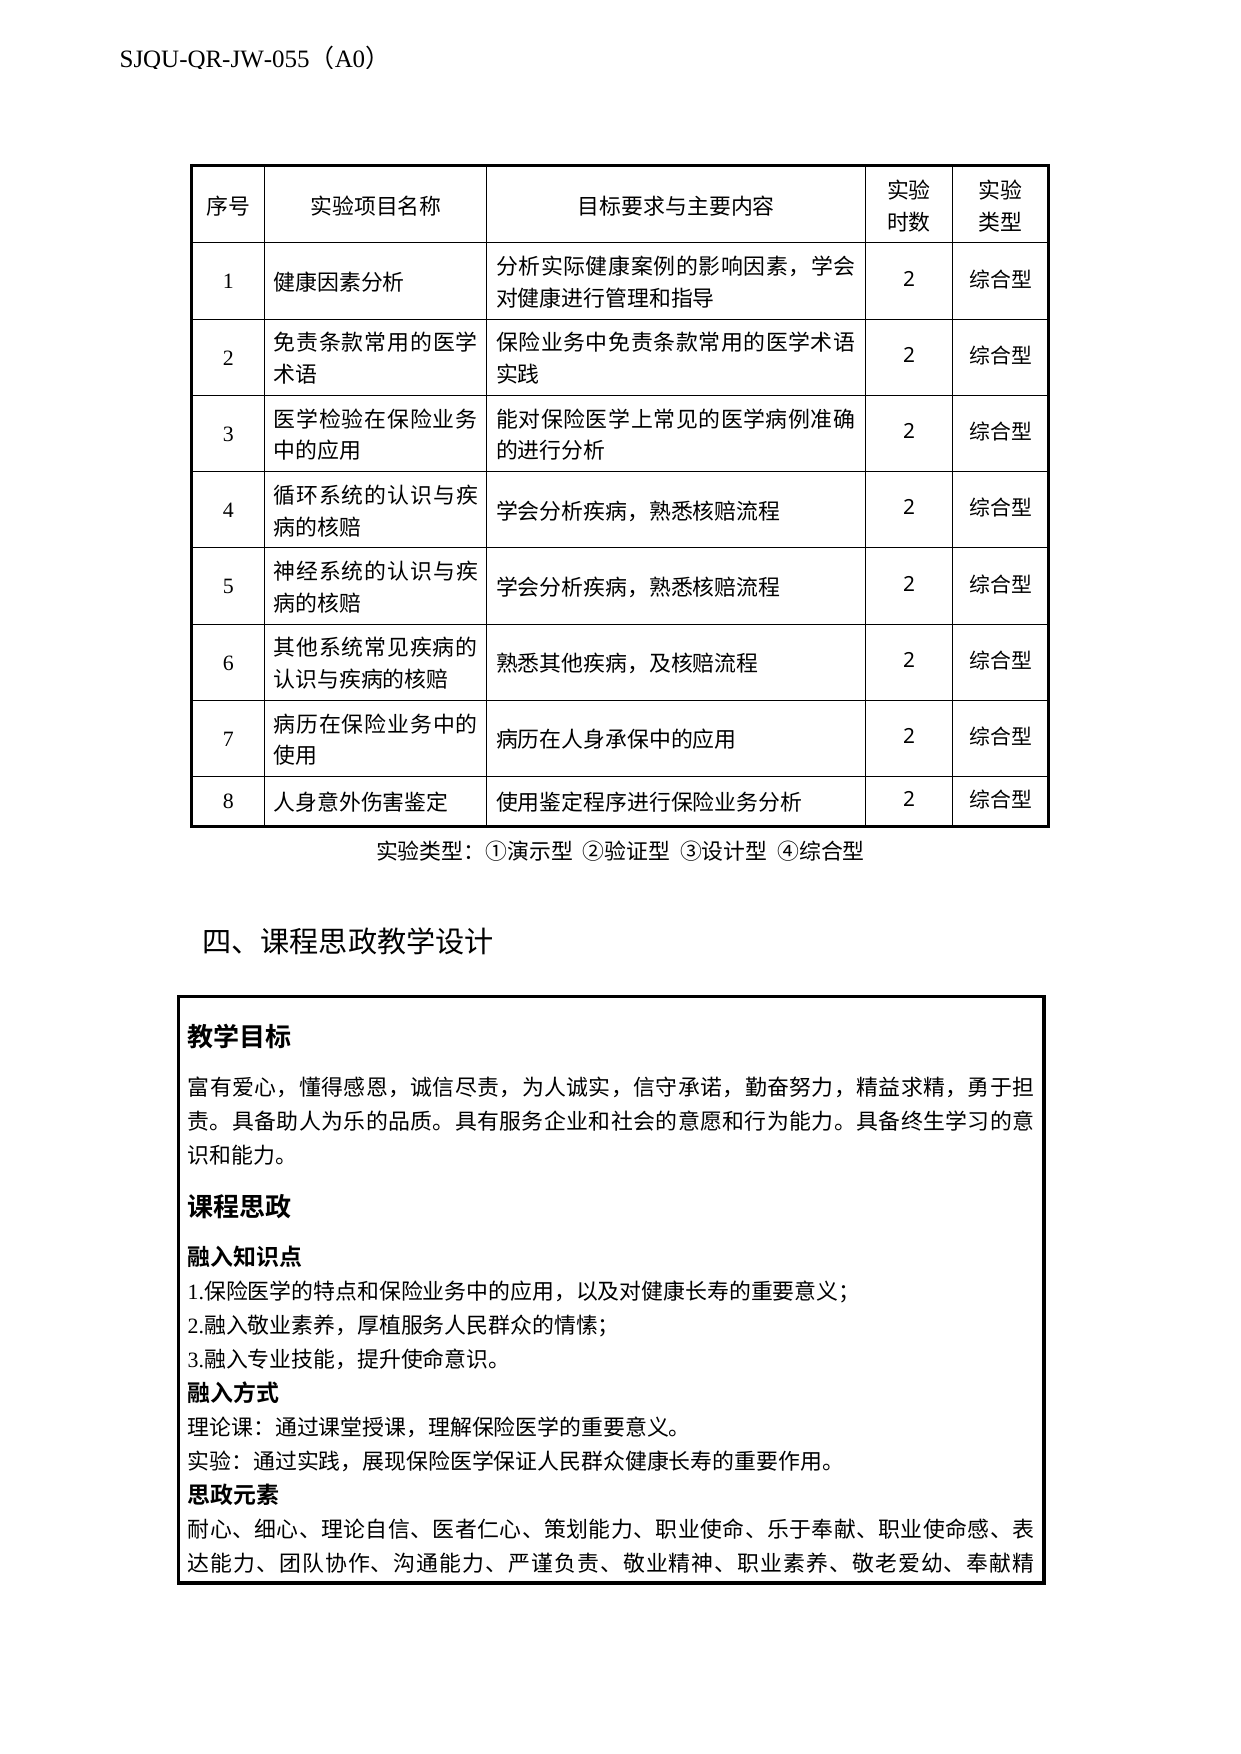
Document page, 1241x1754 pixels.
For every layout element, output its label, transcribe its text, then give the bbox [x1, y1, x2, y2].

table_cell 3 [193, 396, 264, 471]
table_header 实验 时数 [866, 167, 952, 242]
table_cell 2 [866, 472, 952, 547]
table_cell 2 [866, 625, 952, 700]
table_cell 其他系统常见疾病的认识与疾病的核赔 [265, 625, 486, 700]
table_cell 病历在保险业务中的使用 [265, 701, 486, 776]
table_cell 4 [193, 472, 264, 547]
table_cell 2 [866, 243, 952, 318]
table_cell 2 [866, 701, 952, 776]
table_cell 病历在人身承保中的应用 [487, 701, 865, 776]
text 四、课程思政教学设计 [187, 906, 1053, 974]
table_cell 综合型 [953, 320, 1047, 395]
table_cell 综合型 [953, 472, 1047, 547]
table_cell 2 [866, 777, 952, 825]
table_cell 2 [193, 320, 264, 395]
table_cell 6 [193, 625, 264, 700]
table_cell 循环系统的认识与疾病的核赔 [265, 472, 486, 547]
table_header 序号 [193, 167, 264, 242]
table_cell 7 [193, 701, 264, 776]
table_cell 综合型 [953, 777, 1047, 825]
table_cell 能对保险医学上常见的医学病例准确的进行分析 [487, 396, 865, 471]
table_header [180, 998, 1042, 1581]
table_cell 1 [193, 243, 264, 318]
table_cell 2 [866, 548, 952, 623]
table_cell 2 [866, 396, 952, 471]
table_cell 人身意外伤害鉴定 [265, 777, 486, 825]
table_cell 2 [866, 320, 952, 395]
table_cell 保险业务中免责条款常用的医学术语实践 [487, 320, 865, 395]
table_cell 健康因素分析 [265, 243, 486, 318]
table_cell 5 [193, 548, 264, 623]
table_cell 神经系统的认识与疾病的核赔 [265, 548, 486, 623]
table_cell 综合型 [953, 548, 1047, 623]
table_header 实验 类型 [953, 167, 1047, 242]
table_cell 实验类型：①演示型 ②验证型 ③设计型 ④综合型 [192, 828, 1048, 872]
table_header 实验项目名称 [265, 167, 486, 242]
table_header 目标要求与主要内容 [487, 167, 865, 242]
table_cell 8 [193, 777, 264, 825]
table_cell 综合型 [953, 701, 1047, 776]
table_cell 分析实际健康案例的影响因素，学会对健康进行管理和指导 [487, 243, 865, 318]
table_cell 免责条款常用的医学术语 [265, 320, 486, 395]
table_cell 学会分析疾病，熟悉核赔流程 [487, 472, 865, 547]
table_cell 综合型 [953, 396, 1047, 471]
table_cell 综合型 [953, 243, 1047, 318]
table_cell 综合型 [953, 625, 1047, 700]
table_cell 学会分析疾病，熟悉核赔流程 [487, 548, 865, 623]
table_cell 使用鉴定程序进行保险业务分析 [487, 777, 865, 825]
table_cell 医学检验在保险业务中的应用 [265, 396, 486, 471]
table_cell 熟悉其他疾病，及核赔流程 [487, 625, 865, 700]
